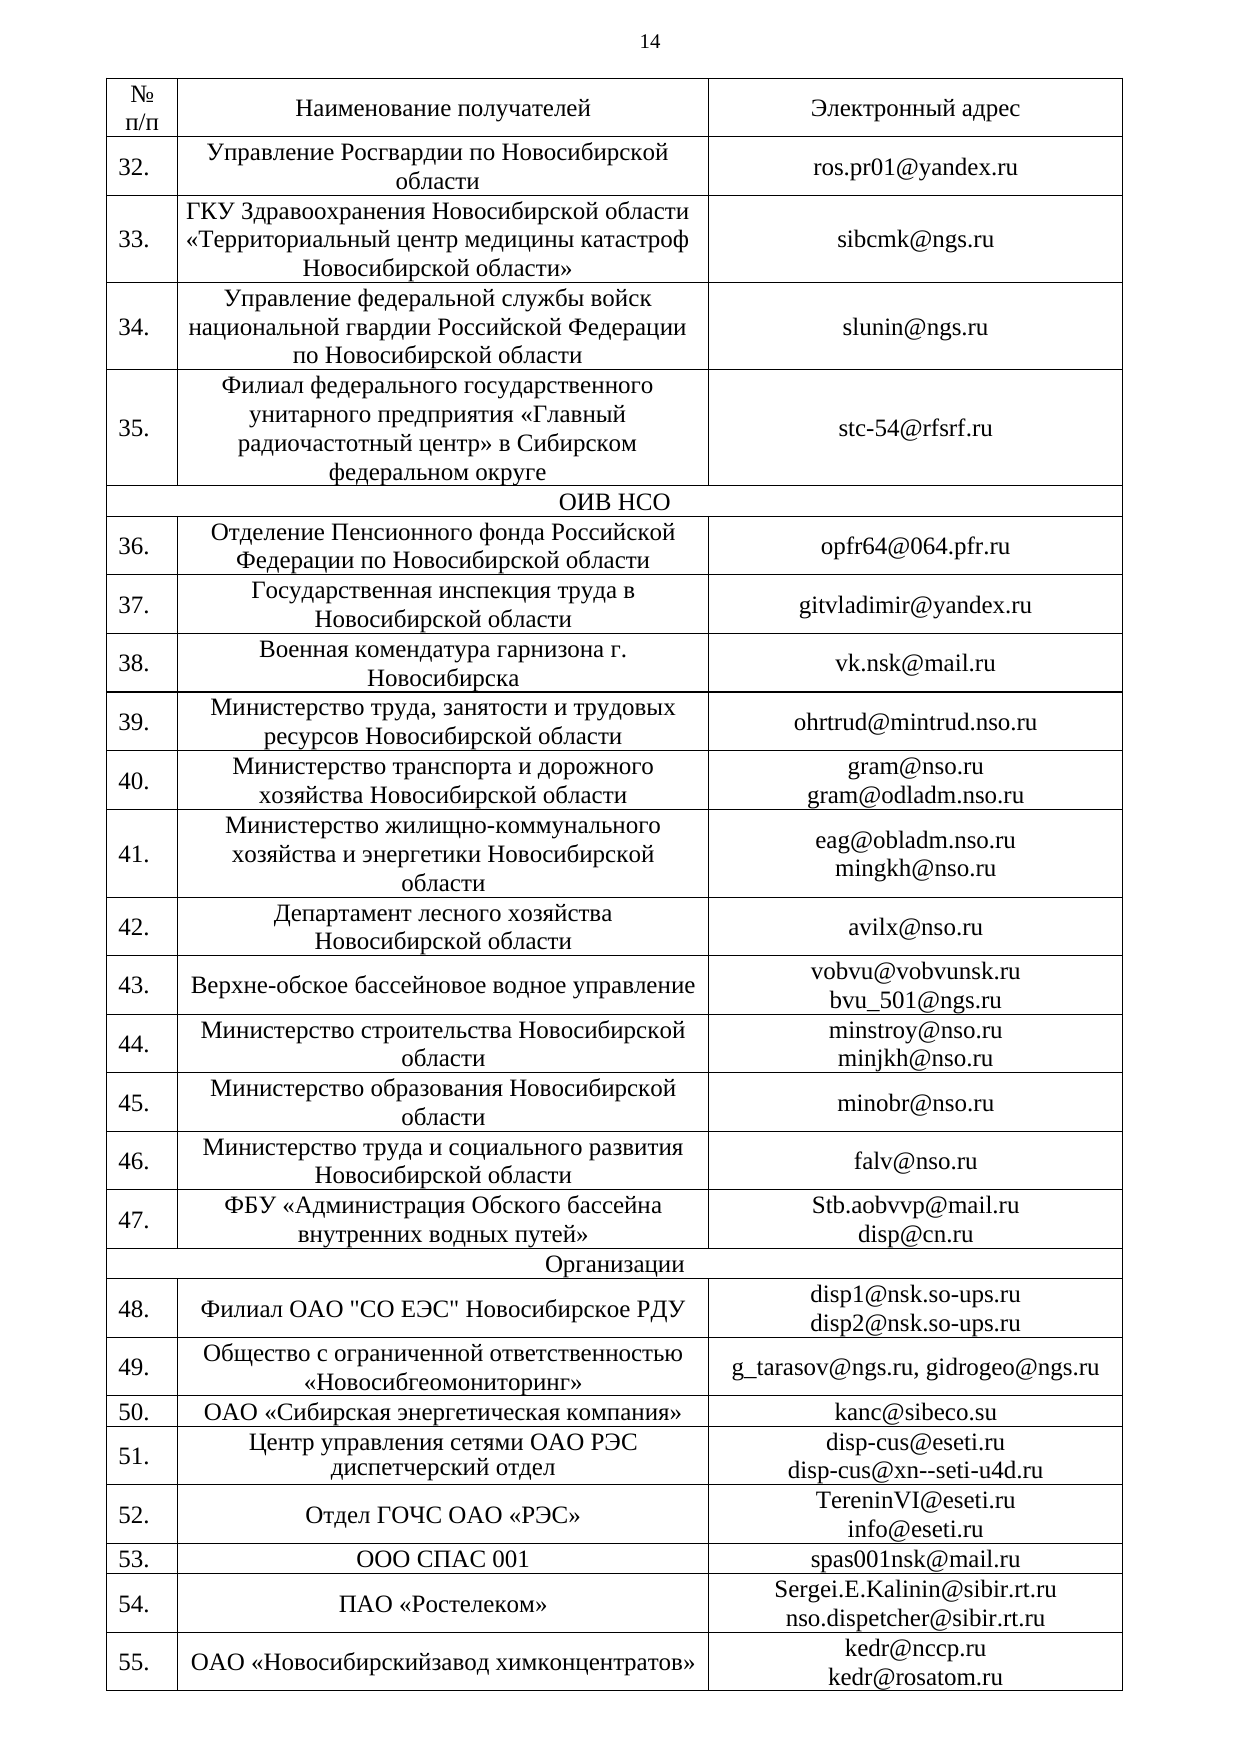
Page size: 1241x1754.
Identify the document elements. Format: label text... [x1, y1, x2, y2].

table_cell Управление федеральной службы войск национальной гвардии Российской Федерации по Новосибирской области [178, 283, 708, 369]
table_cell Министерство строительства Новосибирской области [178, 1015, 708, 1072]
table_cell [107, 956, 177, 1014]
table_cell [107, 751, 177, 809]
table_cell ОАО «Новосибирскийзавод химконцентратов» [178, 1633, 708, 1690]
table_cell kanc@sibeco.su [709, 1396, 1122, 1426]
table_cell [107, 1132, 177, 1189]
table_cell Stb.aobvvp@mail.ru disp@cn.ru [709, 1190, 1122, 1248]
table_cell [107, 1574, 177, 1632]
table_cell minobr@nso.ru [709, 1073, 1122, 1131]
table_cell [107, 1396, 177, 1426]
table_cell eag@obladm.nso.ru mingkh@nso.ru [709, 810, 1122, 897]
table_cell Министерство жилищно-коммунального хозяйства и энергетики Новосибирской области [178, 810, 708, 897]
table_cell [107, 1544, 177, 1573]
table_cell disp-cus@еseti.ru disp-cus@xn--seti-u4d.ru [709, 1427, 1122, 1484]
table_cell Верхне-обское бассейновое водное управление [178, 956, 708, 1014]
table_cell slunin@ngs.ru [709, 283, 1122, 369]
table_cell vk.nsk@mail.ru [709, 634, 1122, 691]
table_cell ОАО «Сибирская энергетическая компания» [178, 1396, 708, 1426]
table_cell Общество с ограниченной ответственностью «Новосибгеомониторинг» [178, 1338, 708, 1395]
table_cell [107, 1190, 177, 1248]
table_cell [107, 196, 177, 282]
table_cell [107, 1427, 177, 1484]
table_cell [107, 1279, 177, 1337]
table_cell ООО СПАС 001 [178, 1544, 708, 1573]
table_cell [107, 1485, 177, 1543]
table_cell Филиал ОАО "СО ЕЭС" Новосибирское РДУ [178, 1279, 708, 1337]
table_cell spas001nsk@mail.ru [709, 1544, 1122, 1573]
table_cell kedr@nccp.ru kedr@rosatom.ru [709, 1633, 1122, 1690]
table_cell [107, 634, 177, 691]
table_cell minstroy@nso.ru minjkh@nso.ru [709, 1015, 1122, 1072]
table_cell falv@nso.ru [709, 1132, 1122, 1189]
table_cell [107, 137, 177, 195]
table_cell opfr64@064.pfr.ru [709, 517, 1122, 574]
table_cell ГКУ Здравоохранения Новосибирской области «Территориальный центр медицины катастроф Новосибирской области» [178, 196, 708, 282]
table_cell vobvu@vobvunsk.ru bvu_501@ngs.ru [709, 956, 1122, 1014]
table_cell disp1@nsk.so-ups.ru disp2@nsk.so-ups.ru [709, 1279, 1122, 1337]
table_cell Организации [107, 1249, 1122, 1278]
table_cell ros.pr01@yandex.ru [709, 137, 1122, 195]
table_cell [107, 898, 177, 955]
table_cell TereninVI@eseti.ru info@eseti.ru [709, 1485, 1122, 1543]
table_cell gitvladimir@yandex.ru [709, 575, 1122, 633]
table_cell Отдел ГОЧС ОАО «РЭС» [178, 1485, 708, 1543]
table_cell ПАО «Ростелеком» [178, 1574, 708, 1632]
table_cell sibcmk@ngs.ru [709, 196, 1122, 282]
table_cell Министерство труда и социального развития Новосибирской области [178, 1132, 708, 1189]
table_cell [107, 283, 177, 369]
table_cell Военная комендатура гарнизона г. Новосибирска [178, 634, 708, 691]
table_cell Управление Росгвардии по Новосибирской области [178, 137, 708, 195]
table_cell [107, 370, 177, 485]
table_cell gram@nso.ru gram@odladm.nso.ru [709, 751, 1122, 809]
table_cell Министерство образования Новосибирской области [178, 1073, 708, 1131]
table_header Наименование получателей [178, 79, 708, 136]
table_cell [107, 517, 177, 574]
table_cell [107, 1015, 177, 1072]
table_cell Sergei.E.Kalinin@sibir.rt.ru nso.dispetcher@sibir.rt.ru [709, 1574, 1122, 1632]
table_cell stc-54@rfsrf.ru [709, 370, 1122, 485]
table_cell Филиал федерального государственного унитарного предприятия «Главный радиочастотный центр» в Сибирском федеральном округе [178, 370, 708, 485]
table_cell ohrtrud@mintrud.nso.ru [709, 693, 1122, 750]
table_cell [107, 693, 177, 750]
table_header № п/п [107, 79, 177, 136]
table_cell [107, 1073, 177, 1131]
table_cell ОИВ НСО [107, 486, 1122, 516]
table_cell Министерство транспорта и дорожного хозяйства Новосибирской области [178, 751, 708, 809]
table_cell Отделение Пенсионного фонда Российской Федерации по Новосибирской области [178, 517, 708, 574]
table_cell Государственная инспекция труда в Новосибирской области [178, 575, 708, 633]
table_cell [107, 1338, 177, 1395]
table_cell [107, 1633, 177, 1690]
table_header Электронный адрес [709, 79, 1122, 136]
table_cell Департамент лесного хозяйства Новосибирской области [178, 898, 708, 955]
table_cell [107, 575, 177, 633]
table_cell ФБУ «Администрация Обского бассейна внутренних водных путей» [178, 1190, 708, 1248]
table_cell Министерство труда, занятости и трудовых ресурсов Новосибирской области [178, 693, 708, 750]
table_cell avilx@nso.ru [709, 898, 1122, 955]
table_cell [107, 810, 177, 897]
table_cell Центр управления сетями ОАО РЭС диспетчерский отдел [178, 1427, 708, 1484]
table_cell g_tarasov@ngs.ru, gidrogeo@ngs.ru [709, 1338, 1122, 1395]
